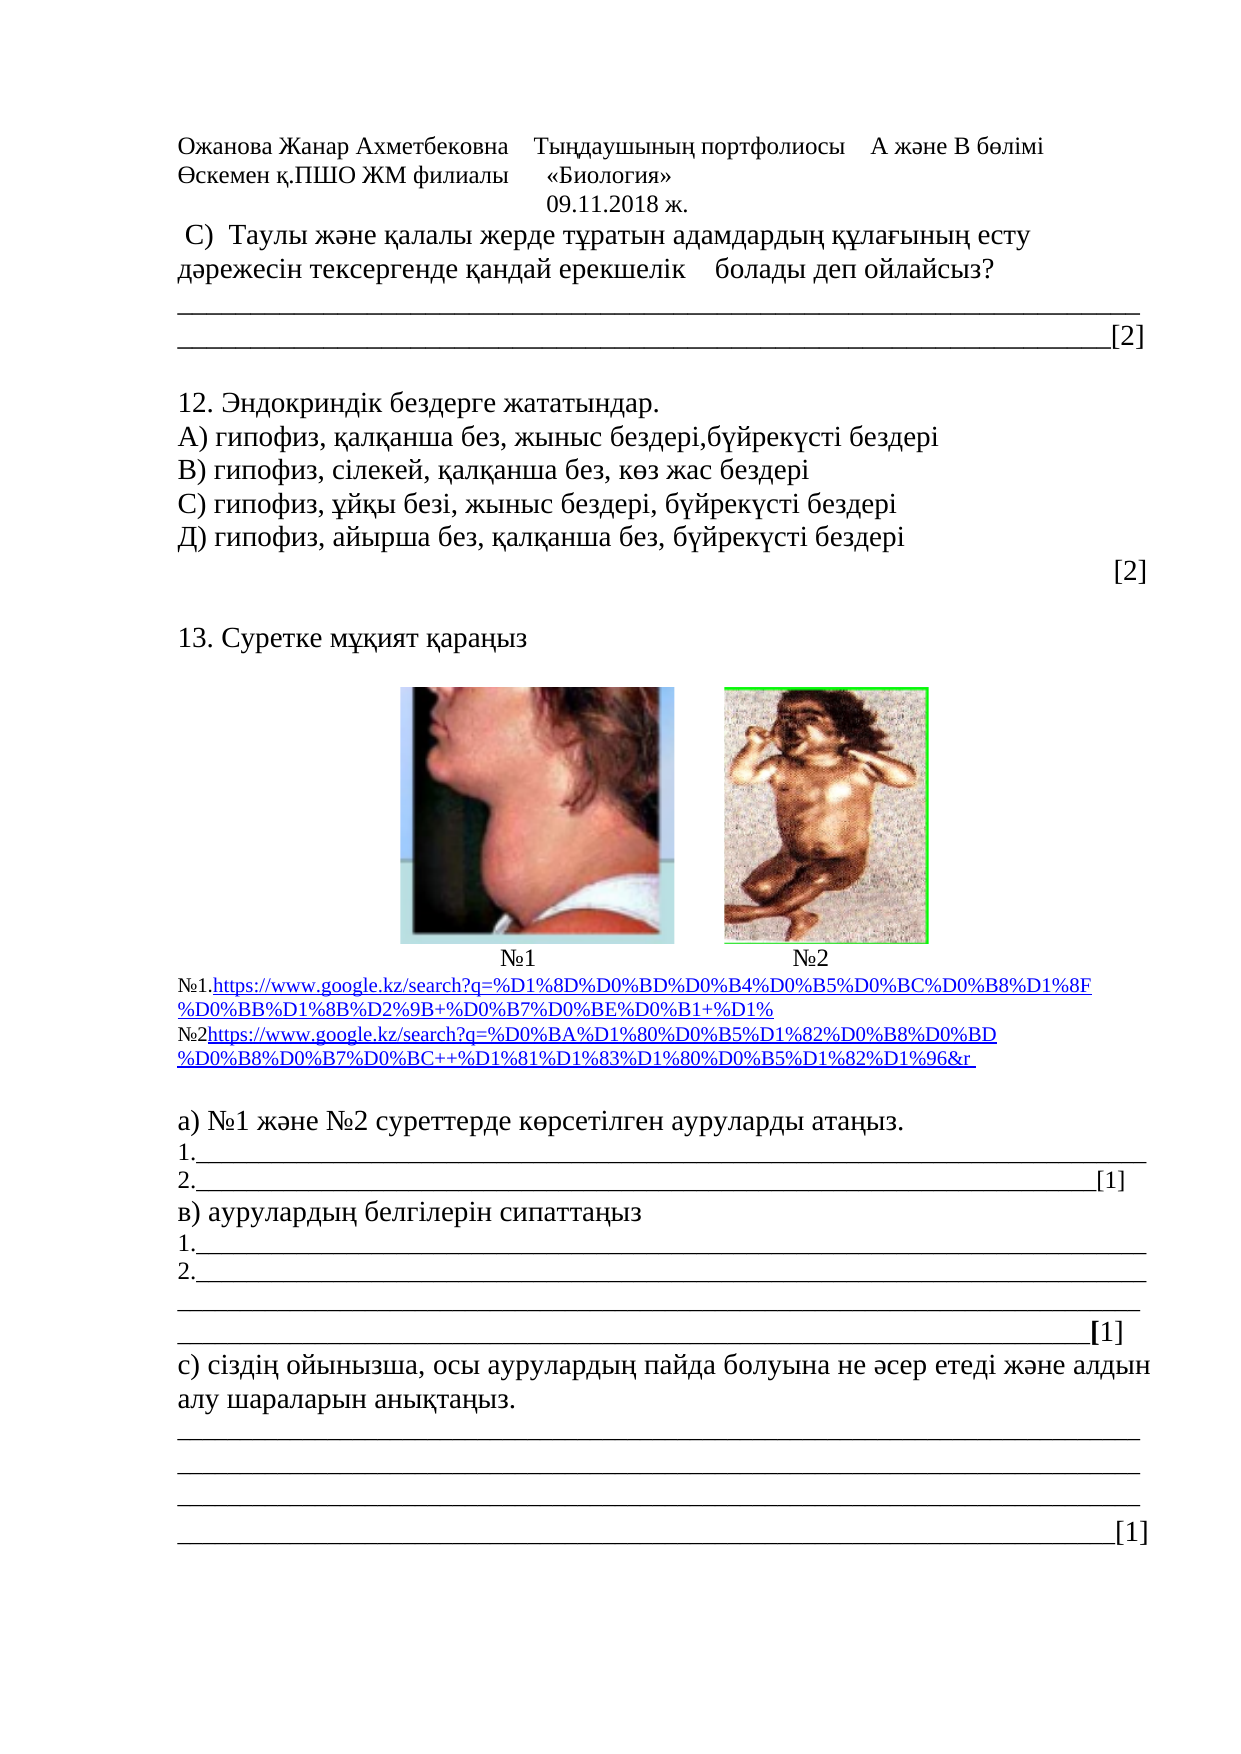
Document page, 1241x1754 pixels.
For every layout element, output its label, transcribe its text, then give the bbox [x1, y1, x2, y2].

text 1.____________________________________________________________________________2.________________________________________________________________________[1] [177, 1137, 1152, 1194]
text в) аурулардың белгілерін сипаттаңыз [177, 1194, 1152, 1228]
text В) гипофиз, сілекей, қалқанша без, көз жас бездері [177, 452, 1152, 486]
text С) гипофиз, ұйқы безі, жыныс бездері, бүйрекүсті бездері [177, 486, 1152, 519]
text __________________________________________________________________________________________________________________________________[2] [177, 284, 1152, 352]
text с) сіздің ойынызша, осы аурулардың пайда болуына не әсер етеді және алдын алу шараларын анықтаңыз. [177, 1347, 1152, 1414]
text 1.____________________________________________________________________________2.__________________________________________________________________________________________________________________________________________________________________________________________________________________________________[1] [177, 1228, 1152, 1347]
picture [400, 687, 675, 944]
text C) Таулы және қалалы жерде тұратын адамдардың құлағының есту дәрежесін тексергенде қандай ерекшелік болады деп ойлайсыз? [177, 217, 1152, 284]
text А) гипофиз, қалқанша без, жыныс бездері,бүйрекүсті бездері [177, 419, 1152, 452]
text Д) гипофиз, айырша без, қалқанша без, бүйрекүсті бездері [177, 519, 1152, 553]
text а) №1 және №2 суреттерде көрсетілген ауруларды атаңыз. [177, 1103, 1152, 1137]
text №1 №2 [177, 943, 1152, 972]
text __________________________________________________________________________________________________________________________________________________________________________________________________________________________________________________________________________________________________________________[1] [177, 1414, 1152, 1548]
text №1.https://www.google.kz/search?q=%D1%8D%D0%BD%D0%B4%D0%B5%D0%BC%D0%B8%D1%8F%D0%BB%D1%8B%D2%9B+%D0%B7%D0%BE%D0%B1+%D1% [177, 972, 1152, 1021]
text №2https://www.google.kz/search?q=%D0%BA%D1%80%D0%B5%D1%82%D0%B8%D0%BD%D0%B8%D0%B7%D0%BC++%D1%81%D1%83%D1%80%D0%B5%D1%82%D1%96&r [177, 1021, 1152, 1069]
text 12. Эндокриндік бездерге жататындар. [177, 385, 1152, 419]
picture [724, 687, 929, 944]
text [2] [1062, 553, 1152, 586]
text 13. Суретке мұқият қараңыз [177, 620, 1152, 653]
